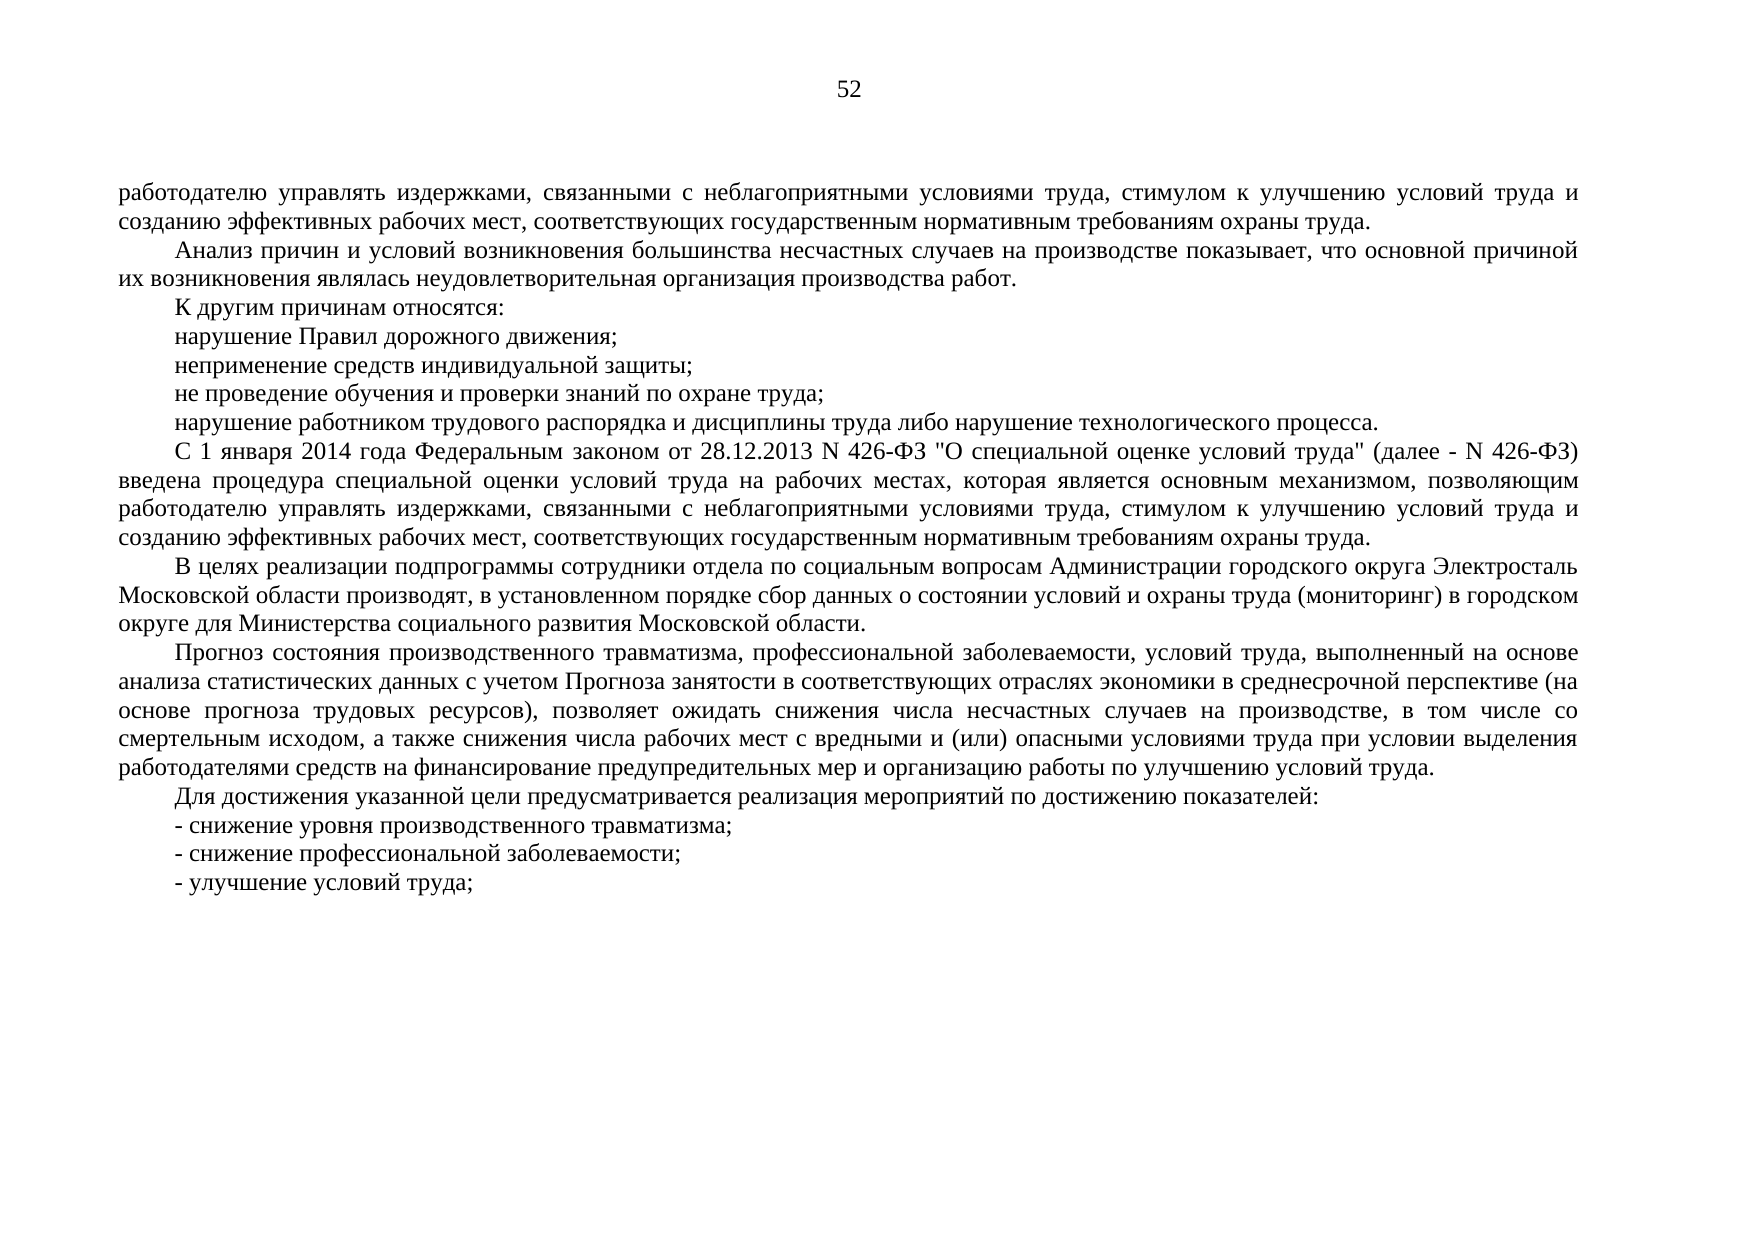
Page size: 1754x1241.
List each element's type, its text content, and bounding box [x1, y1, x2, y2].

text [118, 177, 1580, 235]
text нарушение работником трудового распорядка и дисциплины труда либо нарушение технологического процесса. [118, 407, 1580, 436]
text - снижение уровня производственного травматизма; [118, 810, 1580, 838]
text К другим причинам относятся: [118, 292, 1580, 321]
text Прогноз состояния производственного травматизма, профессиональной заболеваемости, условий труда, выполненный на основе анализа статистических данных с учетом Прогноза занятости в соответствующих отраслях экономики в среднесрочной перспективе (на основе прогноза трудовых ресурсов), позволяет ожидать снижения числа несчастных случаев на производстве, в том числе со смертельным исходом, а также снижения числа рабочих мест с вредными и (или) опасными условиями труда при условии выделения работодателями средств на финансирование предупредительных мер и организацию работы по улучшению условий труда. [118, 637, 1580, 781]
text В целях реализации подпрограммы сотрудники отдела по социальным вопросам Администрации городского округа Электросталь Московской области производят, в установленном порядке сбор данных о состоянии условий и охраны труда (мониторинг) в городском округе для Министерства социального развития Московской области. [118, 551, 1580, 637]
text нарушение Правил дорожного движения; [118, 321, 1580, 350]
text - снижение профессиональной заболеваемости; [118, 838, 1580, 867]
text Анализ причин и условий возникновения большинства несчастных случаев на производстве показывает, что основной причиной их возникновения являлась неудовлетворительная организация производства работ. [118, 235, 1580, 292]
text не проведение обучения и проверки знаний по охране труда; [118, 378, 1580, 407]
text неприменение средств индивидуальной защиты; [118, 350, 1580, 378]
text - улучшение условий труда; [118, 867, 1580, 896]
text Для достижения указанной цели предусматривается реализация мероприятий по достижению показателей: [118, 781, 1580, 810]
